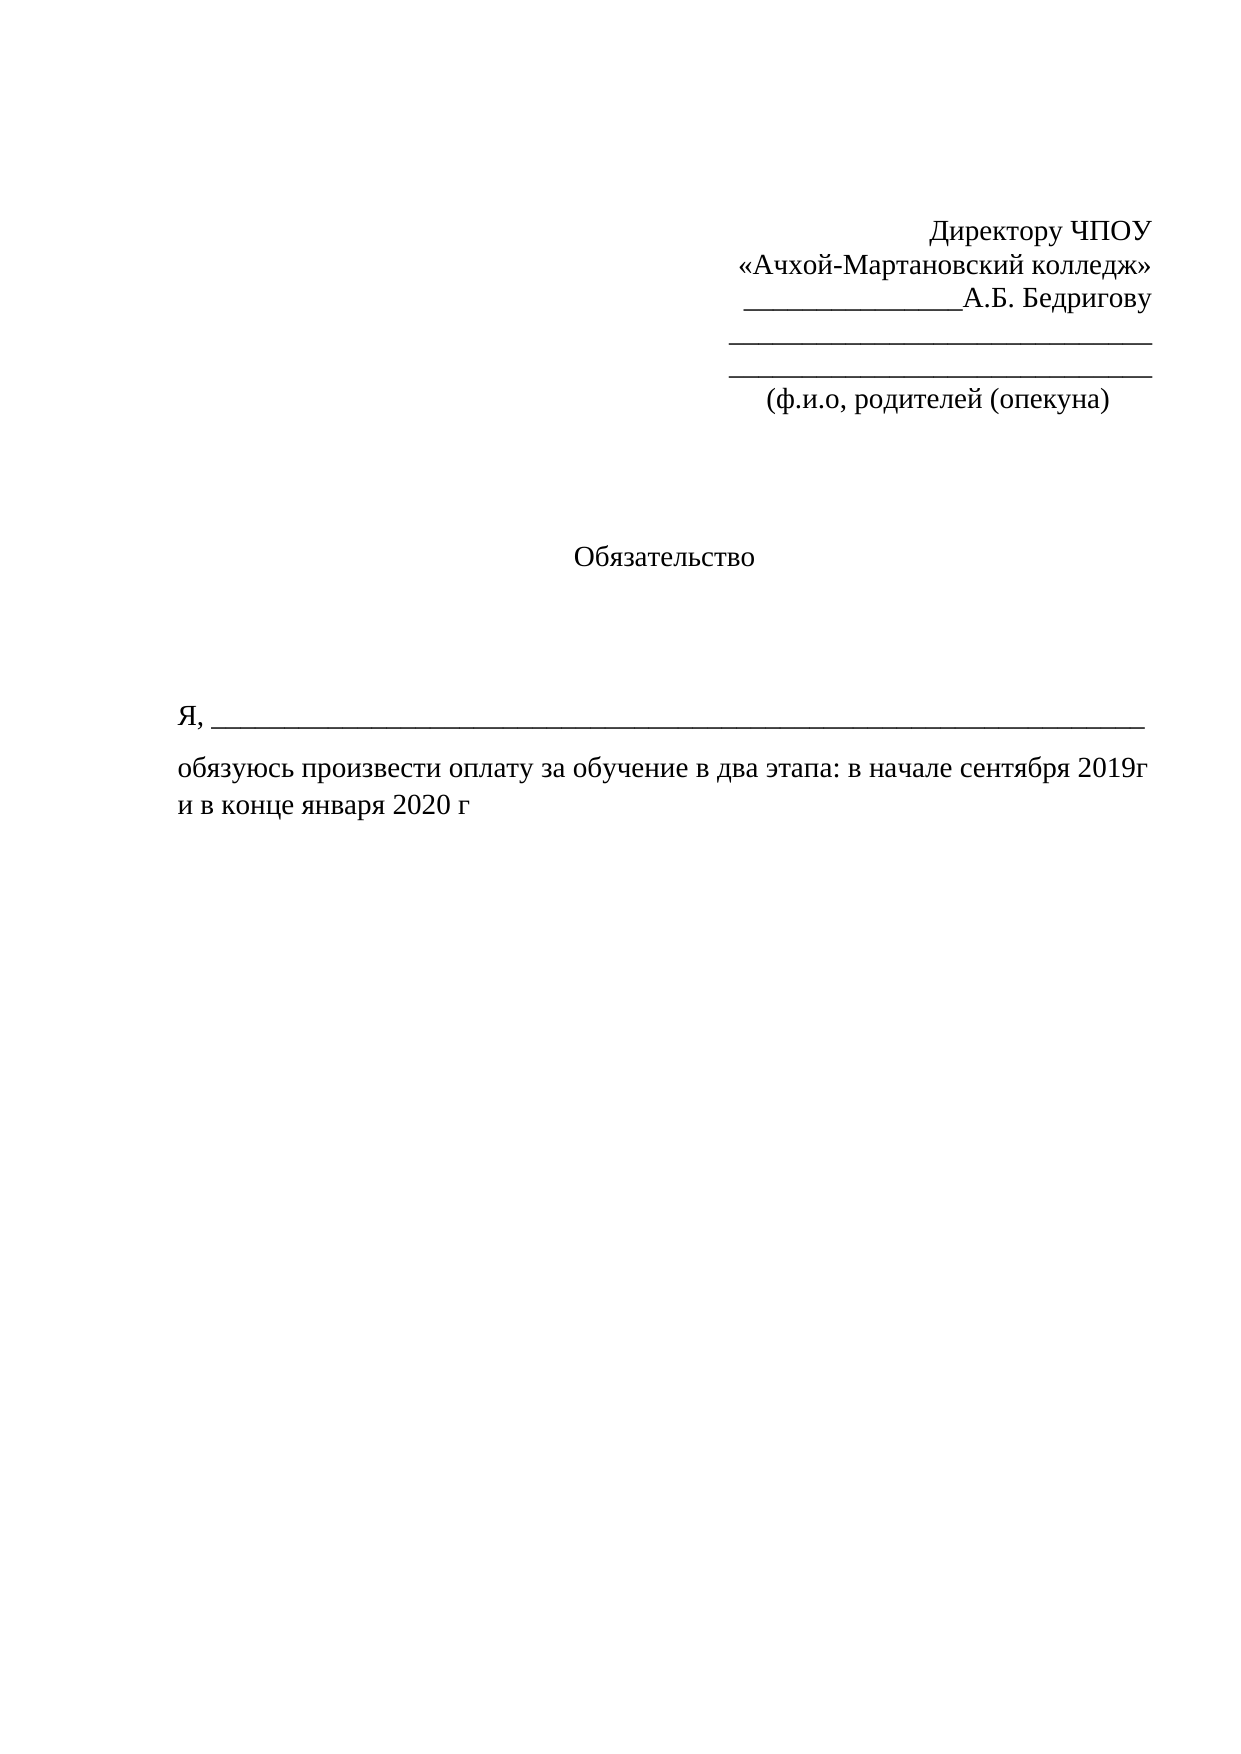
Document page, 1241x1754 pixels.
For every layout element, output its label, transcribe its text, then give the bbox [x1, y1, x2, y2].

text «Ачхой-Мартановский колледж» [177, 247, 1152, 280]
text (ф.и.о, родителей (опекуна) [177, 381, 1152, 414]
text _____________________________ [177, 347, 1152, 381]
text _____________________________ [177, 314, 1152, 347]
text Обязательство [177, 539, 1152, 573]
text Я, ________________________________________________________________ [177, 698, 1152, 731]
text Директору ЧПОУ [177, 213, 1152, 247]
text _______________А.Б. Бедригову [177, 280, 1152, 314]
text обязуюсь произвести оплату за обучение в два этапа: в начале сентября 2019г и в конце января 2020 г [177, 751, 1152, 820]
